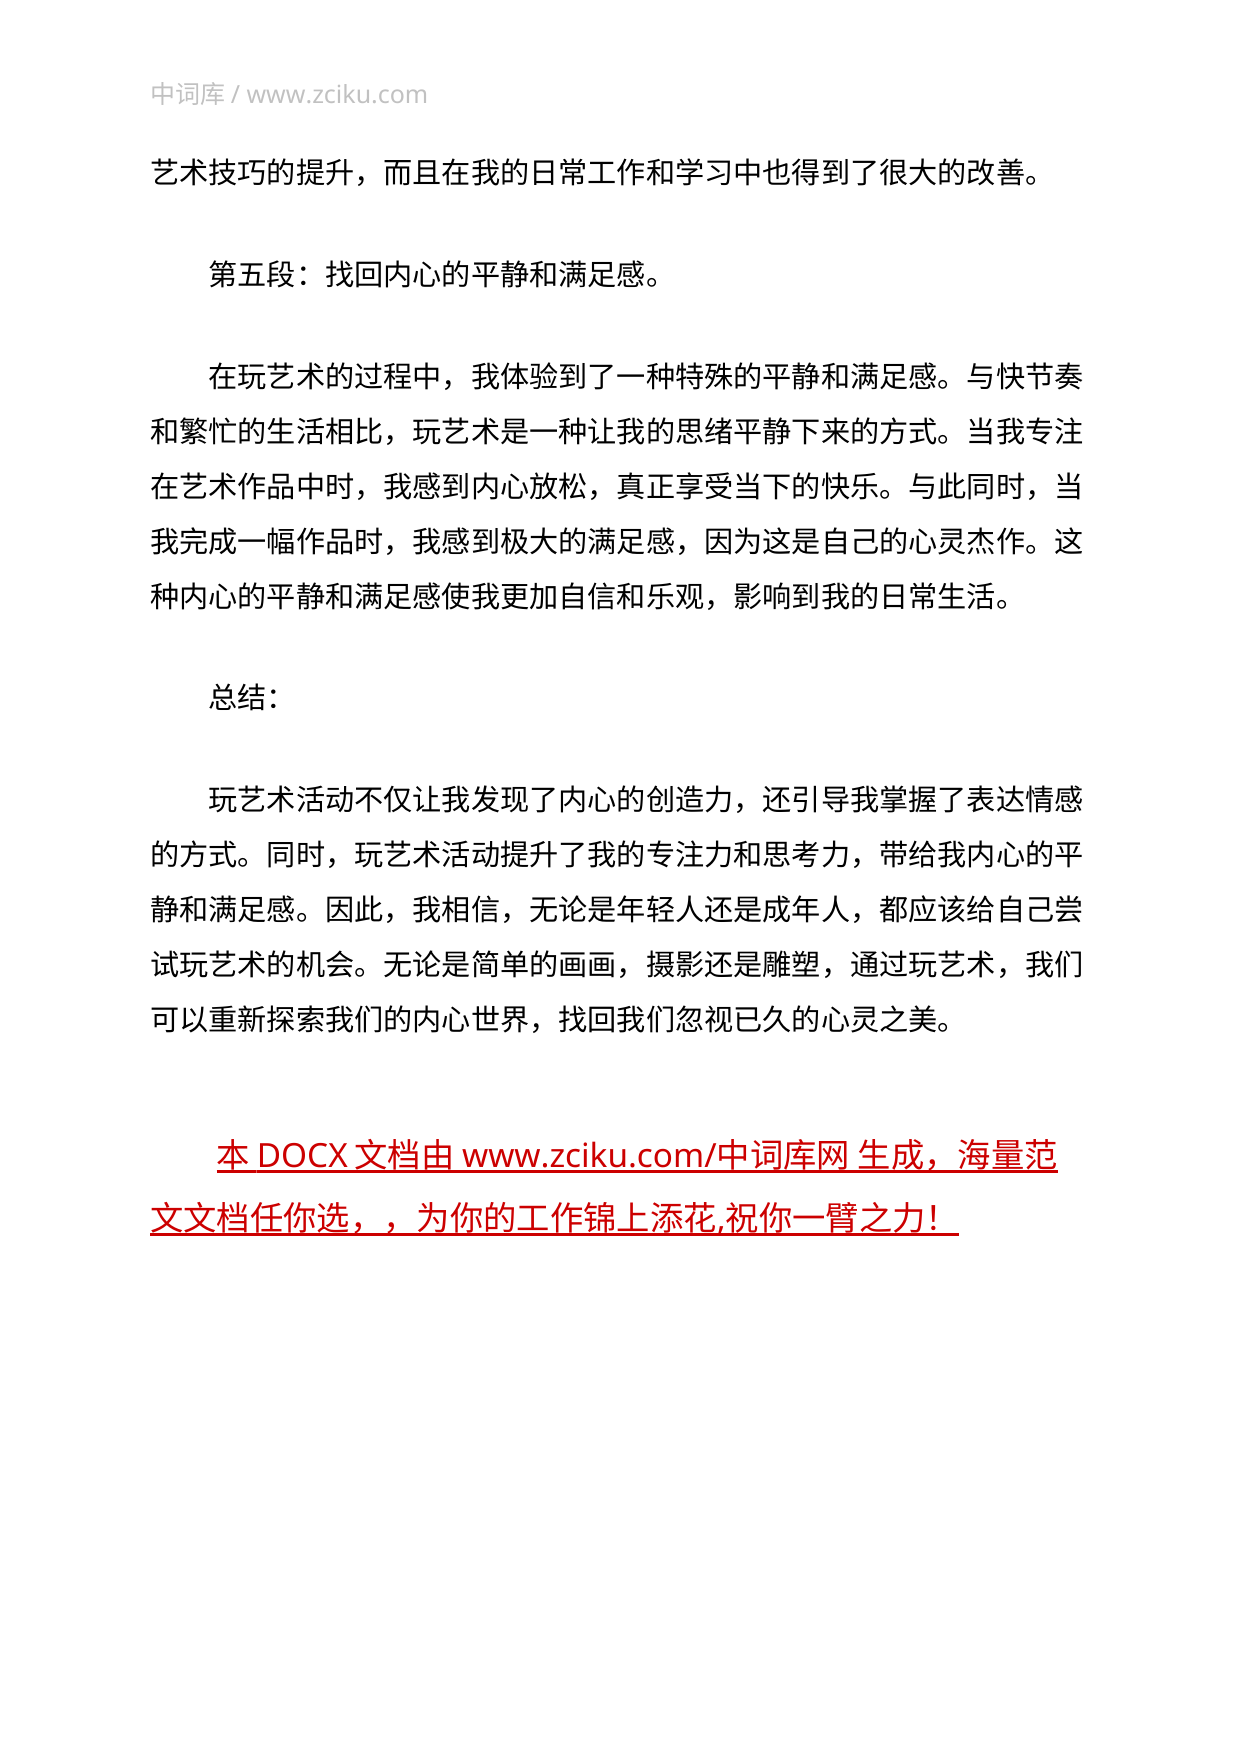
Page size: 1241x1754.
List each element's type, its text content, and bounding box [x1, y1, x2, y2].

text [150, 150, 1090, 192]
text 第五段：找回内心的平静和满足感。 [150, 252, 1090, 294]
text 本DOCX文档由 www.zciku.com/中词库网 生成，海量范文文档任你选，，为你的工作锦上添花,祝你一臂之力！ [150, 1129, 1090, 1241]
text 在玩艺术的过程中，我体验到了一种特殊的平静和满足感。与快节奏和繁忙的生活相比，玩艺术是一种让我的思绪平静下来的方式。当我专注在艺术作品中时，我感到内心放松，真正享受当下的快乐。与此同时，当我完成一幅作品时，我感到极大的满足感，因为这是自己的心灵杰作。这种内心的平静和满足感使我更加自信和乐观，影响到我的日常生活。 [150, 353, 1090, 615]
text 总结： [150, 675, 1090, 717]
text 玩艺术活动不仅让我发现了内心的创造力，还引导我掌握了表达情感的方式。同时，玩艺术活动提升了我的专注力和思考力，带给我内心的平静和满足感。因此，我相信，无论是年轻人还是成年人，都应该给自己尝试玩艺术的机会。无论是简单的画画，摄影还是雕塑，通过玩艺术，我们可以重新探索我们的内心世界，找回我们忽视已久的心灵之美。 [150, 777, 1090, 1038]
